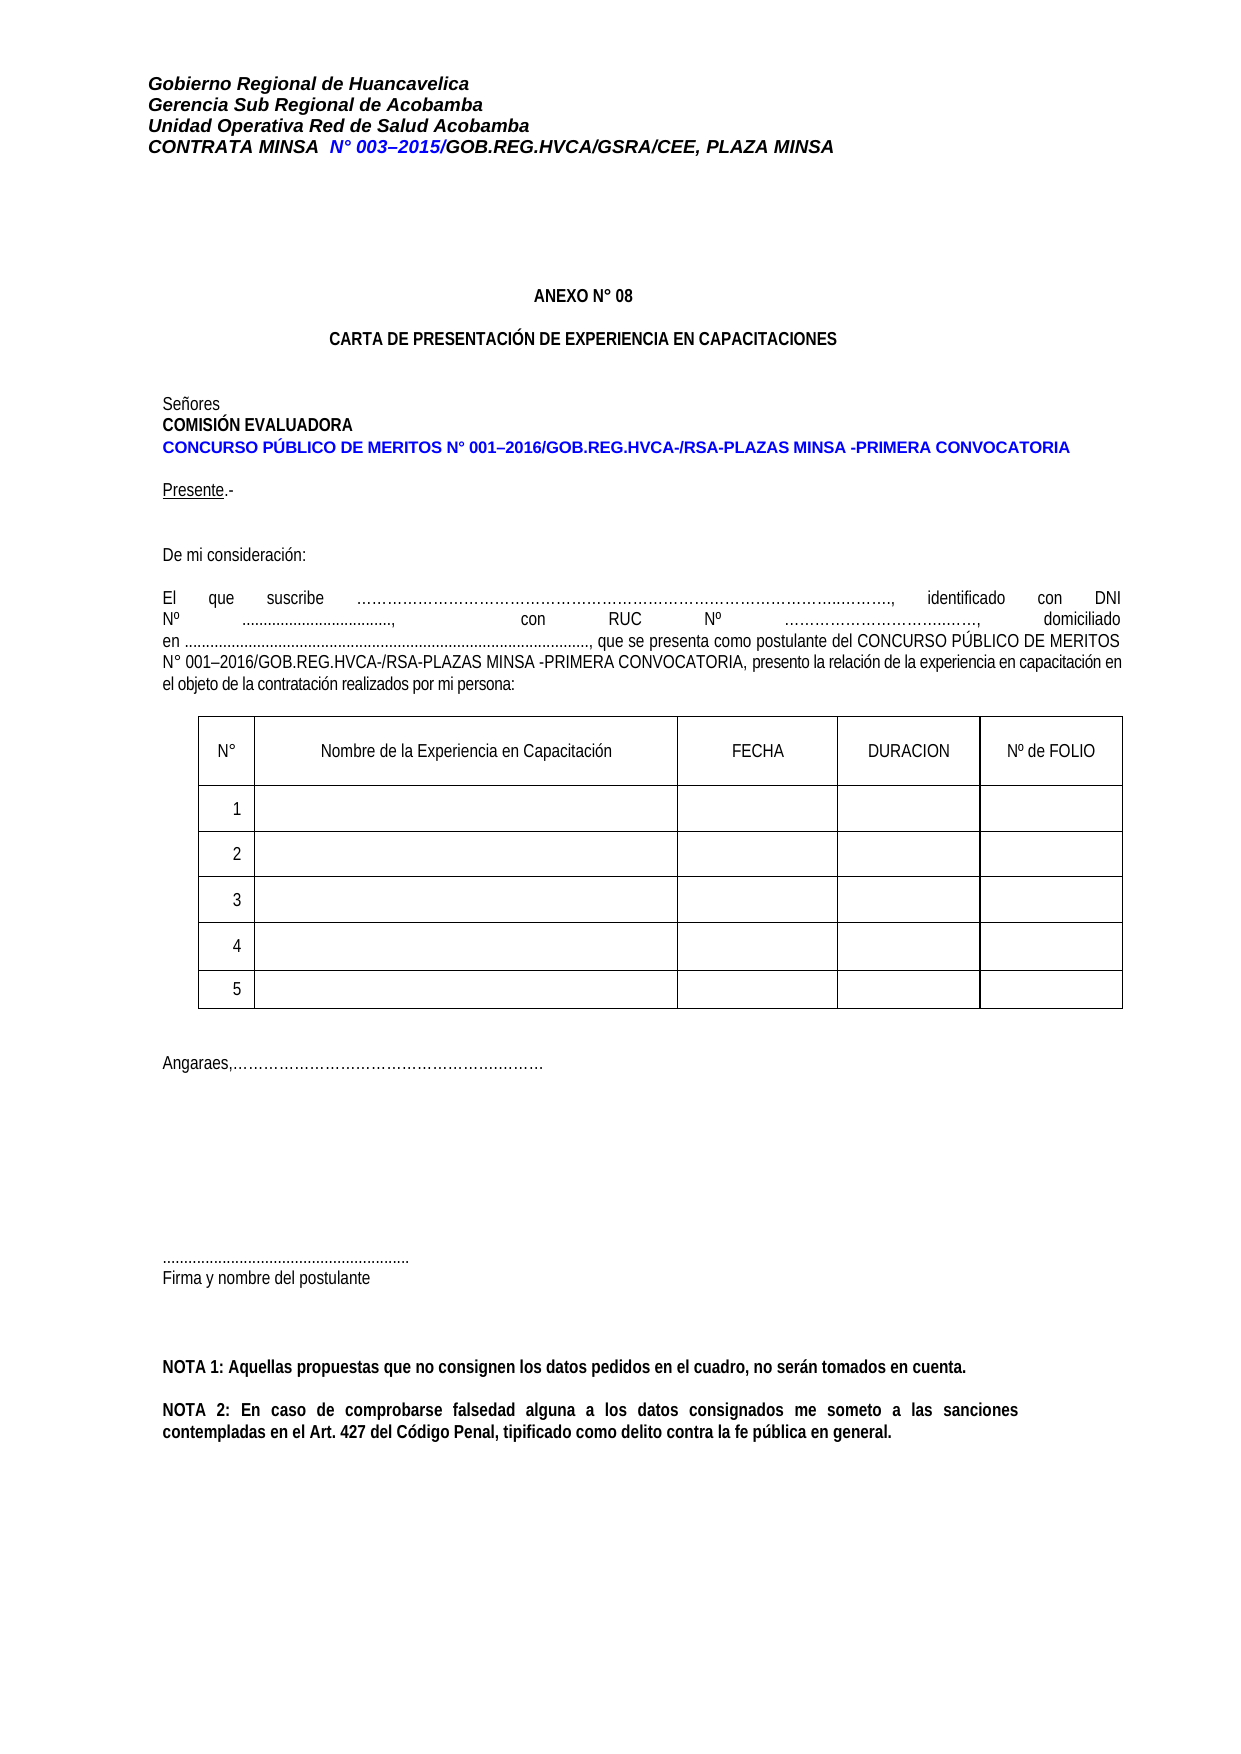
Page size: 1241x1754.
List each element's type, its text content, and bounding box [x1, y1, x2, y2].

text CARTA DE PRESENTACIÓN DE EXPERIENCIA EN CAPACITACIONES [44, 328, 1122, 350]
table_cell [255, 786, 677, 831]
table_header FECHA [678, 717, 837, 785]
table_cell [981, 971, 1122, 1007]
table_cell 1 [199, 786, 254, 831]
text Angaraes,…………………………………………….……… [162, 1052, 1122, 1073]
table_cell [981, 923, 1122, 969]
table_cell 5 [199, 971, 254, 1007]
table_header Nº de FOLIO [981, 717, 1122, 785]
text El que suscribe …………………………………………………………………………………..………., identificado con DNI Nº ..................................., con RUC Nº …………………………..……, domiciliado en ..............................................................................................., que se presenta como postulante del CONCURSO PÚBLICO DE MERITOS N° 001–2016/GOB.REG.HVCA-/RSA-PLAZAS MINSA -PRIMERA CONVOCATORIA, presento la relación de la experiencia en capacitación en el objeto de la contratación realizados por mi persona: [162, 587, 1122, 694]
text COMISIÓN EVALUADORA [162, 414, 1019, 436]
table_cell [838, 877, 979, 922]
text De mi consideración: [162, 543, 1019, 565]
table_cell [838, 923, 979, 969]
table_cell 2 [199, 832, 254, 876]
table_cell 3 [199, 877, 254, 922]
table_header DURACION [838, 717, 979, 785]
table_cell [255, 971, 677, 1007]
table_cell [678, 971, 837, 1007]
table_cell [255, 877, 677, 922]
table_cell [255, 832, 677, 876]
text Señores [162, 393, 1019, 414]
table_cell [838, 832, 979, 876]
table_cell [678, 923, 837, 969]
table_cell [838, 971, 979, 1007]
text CONCURSO PÚBLICO DE MERITOS N° 001–2016/GOB.REG.HVCA-/RSA-PLAZAS MINSA -PRIMERA CONVOCATORIA [162, 436, 1122, 457]
table_cell [838, 786, 979, 831]
text NOTA 1: Aquellas propuestas que no consignen los datos pedidos en el cuadro, no serán tomados en cuenta. [162, 1356, 1019, 1377]
table_header N° [199, 717, 254, 785]
table_cell 4 [199, 923, 254, 969]
table_cell [981, 832, 1122, 876]
text NOTA 2: En caso de comprobarse falsedad alguna a los datos consignados me someto a las sanciones contempladas en el Art. 427 del Código Penal, tipificado como delito contra la fe pública en general. [162, 1399, 1019, 1442]
table_header .......................................................... Firma y nombre del postulante [37, 1224, 517, 1289]
table_header Nombre de la Experiencia en Capacitación [255, 717, 677, 785]
table_cell [678, 877, 837, 922]
table_cell [678, 786, 837, 831]
table_cell [255, 923, 677, 969]
table_cell [981, 786, 1122, 831]
text Presente.- [162, 479, 1019, 500]
table_cell [678, 832, 837, 876]
table_cell [981, 877, 1122, 922]
text ANEXO N° 08 [44, 285, 1122, 307]
